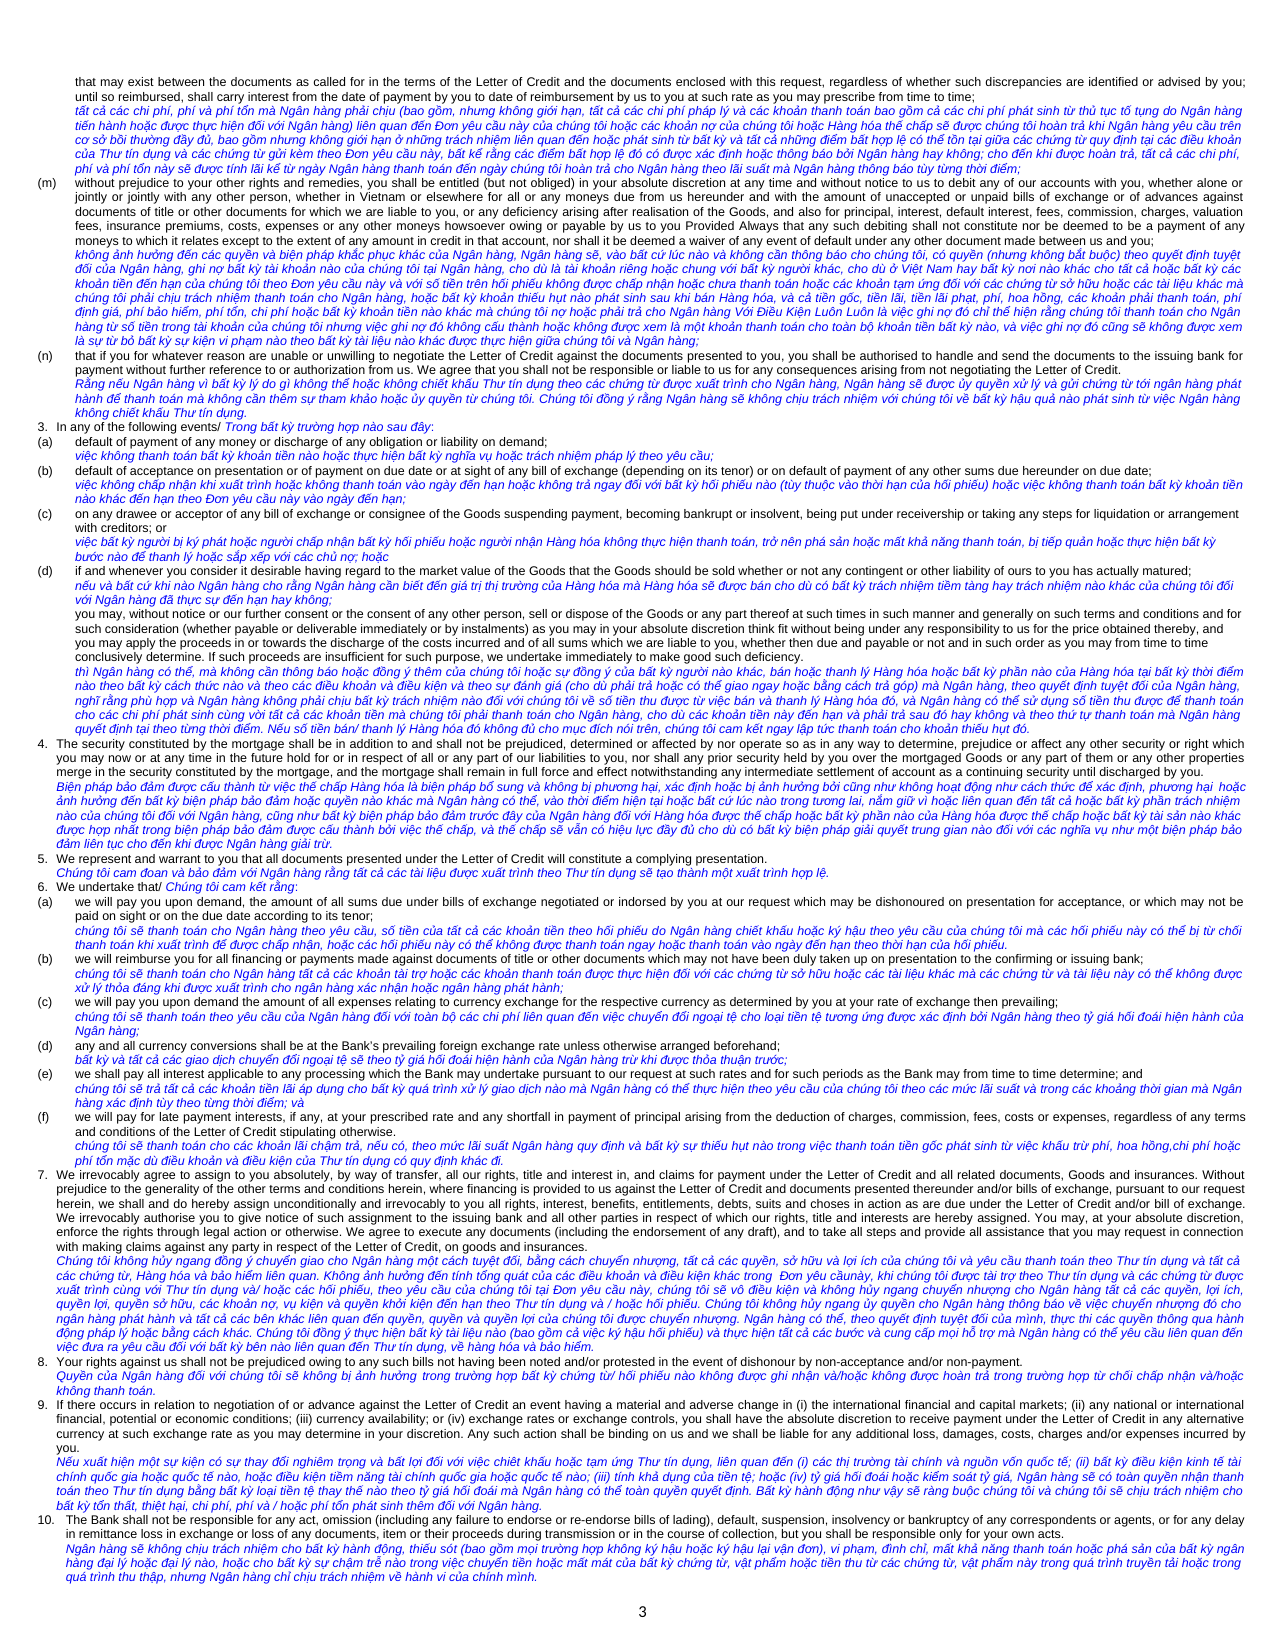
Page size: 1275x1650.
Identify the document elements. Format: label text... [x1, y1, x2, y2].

list Rằng nếu Ngân hàng vì bất kỳ lý do gì không thể hoặc không chiết khấu Thư tín dụng theo các chứng từ được xuất trình cho Ngân hàng, Ngân hàng sẽ được ủy quyền xử lý và gửi chứng từ tới ngân hàng phát hành để thanh toán mà không cần thêm sự tham khảo hoặc ủy quyền từ chúng tôi. Chúng tôi đồng ý rằng Ngân hàng sẽ không chịu trách nhiệm với chúng tôi về bất kỳ hậu quả nào phát sinh từ việc Ngân hàng không chiết khấu Thư tín dụng. [75, 377, 1247, 420]
list bất kỳ và tất cả các giao dịch chuyển đổi ngoại tệ sẽ theo tỷ giá hối đoái hiện hành của Ngân hàng trừ khi được thỏa thuận trước; [75, 1052, 1247, 1067]
list that if you for whatever reason are unable or unwilling to negotiate the Letter of Credit against the documents presented to you, you shall be authorised to handle and send the documents to the issuing bank for payment without further reference to or authorization from us. We agree that you shall not be responsible or liable to us for any consequences arising from not negotiating the Letter of Credit. [37, 348, 1247, 377]
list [37, 75, 1247, 104]
list không ảnh hưởng đến các quyền và biện pháp khắc phục khác của Ngân hàng, Ngân hàng sẽ, vào bất cứ lúc nào và không cần thông báo cho chúng tôi, có quyền (nhưng không bắt buộc) theo quyết định tuyệt đối của Ngân hàng, ghi nợ bất kỳ tài khoản nào của chúng tôi tại Ngân hàng, cho dù là tài khoản riêng hoặc chung với bất kỳ người khác, cho dù ở Việt Nam hay bất kỳ nơi nào khác cho tất cả hoặc bất kỳ các khoản tiền đến hạn của chúng tôi theo Đơn yêu cầu này và với số tiền trên hối phiếu không được chấp nhận hoặc chưa thanh toán hoặc các khoản tạm ứng đối với các chứng từ sở hữu hoặc các tài liệu khác mà chúng tôi phải chịu trách nhiệm thanh toán cho Ngân hàng, hoặc bất kỳ khoản thiếu hụt nào phát sinh sau khi bán Hàng hóa, và cả tiền gốc, tiền lãi, tiền lãi phạt, phí, hoa hồng, các khoản phải thanh toán, phí định giá, phí bảo hiểm, phí tổn, chi phí hoặc bất kỳ khoản tiền nào khác mà chúng tôi nợ hoặc phải trả cho Ngân hàng Với Điều Kiện Luôn Luôn là việc ghi nợ đó chỉ thể hiện rằng chúng tôi thanh toán cho Ngân hàng từ số tiền trong tài khoản của chúng tôi nhưng việc ghi nợ đó không cấu thành hoặc không được xem là một khoản thanh toán cho toàn bộ khoản tiền bất kỳ nào, và việc ghi nợ đó cũng sẽ không được xem là sự từ bỏ bất kỳ sự kiện vi phạm nào theo bất kỳ tài liệu nào khác được thực hiện giữa chúng tôi và Ngân hàng; [75, 247, 1247, 348]
list chúng tôi sẽ thanh toán theo yêu cầu của Ngân hàng đối với toàn bộ các chi phí liên quan đến việc chuyển đổi ngoại tệ cho loại tiền tệ tương ứng được xác định bởi Ngân hàng theo tỷ giá hối đoái hiện hành của Ngân hàng; [75, 1009, 1247, 1038]
list We irrevocably agree to assign to you absolutely, by way of transfer, all our rights, title and interest in, and claims for payment under the Letter of Credit and all related documents, Goods and insurances. Without prejudice to the generality of the other terms and conditions herein, where financing is provided to us against the Letter of Credit and documents presented thereunder and/or bills of exchange, pursuant to our request herein, we shall and do hereby assign unconditionally and irrevocably to you all rights, interest, benefits, entitlements, debts, suits and choses in action as are due under the Letter of Credit and/or bill of exchange. We irrevocably authorise you to give notice of such assignment to the issuing bank and all other parties in respect of which our rights, title and interests are hereby assigned. You may, at your absolute discretion, enforce the rights through legal action or otherwise. We agree to execute any documents (including the endorsement of any draft), and to take all steps and provide all assistance that you may request in connection with making claims against any party in respect of the Letter of Credit, on goods and insurances. [37, 1167, 1247, 1254]
list tất cả các chi phí, phí và phí tổn mà Ngân hàng phải chịu (bao gồm, nhưng không giới hạn, tất cả các chi phí pháp lý và các khoản thanh toán bao gồm cả các chi phí phát sinh từ thủ tục tố tụng do Ngân hàng tiến hành hoặc được thực hiện đối với Ngân hàng) liên quan đến Đơn yêu cầu này của chúng tôi hoặc các khoản nợ của chúng tôi hoặc Hàng hóa thế chấp sẽ được chúng tôi hoàn trả khi Ngân hàng yêu cầu trên cơ sở bồi thường đầy đủ, bao gồm nhưng không giới hạn ở những trách nhiệm liên quan đến hoặc phát sinh từ bất kỳ và tất cả những điểm bất hợp lệ có thể tồn tại giữa các chứng từ quy định tại các điều khoản của Thư tín dụng và các chứng từ gửi kèm theo Đơn yêu cầu này, bất kể rằng các điểm bất hợp lệ đó có được xác định hoặc thông báo bởi Ngân hàng hay không; cho đến khi được hoàn trả, tất cả các chi phí, phí và phí tổn này sẽ được tính lãi kể từ ngày Ngân hàng thanh toán đến ngày chúng tôi hoàn trả cho Ngân hàng theo lãi suất mà Ngân hàng thông báo tùy từng thời điểm; [75, 104, 1247, 176]
text việc không thanh toán bất kỳ khoản tiền nào hoặc thực hiện bất kỳ nghĩa vụ hoặc trách nhiệm pháp lý theo yêu cầu; [75, 449, 1247, 463]
list any and all currency conversions shall be at the Bank’s prevailing foreign exchange rate unless otherwise arranged beforehand; [37, 1038, 1247, 1052]
list Quyền của Ngân hàng đối với chúng tôi sẽ không bị ảnh hưởng ​​trong trường hợp bất kỳ chứng từ/ hối phiếu nào không được ghi nhận và/hoặc không được hoàn trả trong trường hợp từ chối chấp nhận và/hoặc không thanh toán. [56, 1369, 1247, 1397]
list Biện pháp bảo đảm được cấu thành từ việc thế chấp Hàng hóa là biện pháp bổ sung và không bị phương hại, xác định hoặc bị ảnh hưởng bởi cũng như không hoạt động như cách thức để xác định, phương hại ​​hoặc ảnh hưởng đến bất kỳ biện pháp bảo đảm hoặc quyền nào khác mà Ngân hàng có thể, vào thời điểm hiện tại hoặc bất cứ lúc nào trong tương lai, nắm giữ vì hoặc liên quan đến tất cả hoặc bất kỳ phần trách nhiệm nào của chúng tôi đối với Ngân hàng, cũng như bất kỳ biện pháp bảo đảm trước đây của Ngân hàng đối với Hàng hóa được thế chấp hoặc bất kỳ phần nào của Hàng hóa được thế chấp hoặc bất kỳ tài sản nào khác được hợp nhất trong biện pháp bảo đảm được cấu thành bởi việc thế chấp, và thế chấp sẽ vẫn có hiệu lực đầy đủ cho dù có bất kỳ biện pháp giải quyết trung gian nào đối với các nghĩa vụ như một biện pháp bảo đảm liên tục cho đến khi được Ngân hàng giải trừ. [56, 779, 1247, 851]
list việc không chấp nhận khi xuất trình hoặc không thanh toán vào ngày đến hạn hoặc không trả ngay đối với bất kỳ hối phiếu nào (tùy thuộc vào thời hạn của hối phiếu) hoặc việc không thanh toán bất kỳ khoản tiền nào khác đến hạn theo Đơn yêu cầu này vào ngày đến hạn; [75, 477, 1247, 506]
list thì Ngân hàng có thể, mà không cần thông báo hoặc đồng ý thêm của chúng tôi hoặc sự đồng ý của bất kỳ người nào khác, bán hoặc thanh lý Hàng hóa hoặc bất kỳ phần nào của Hàng hóa tại bất kỳ thời điểm nào theo bất kỳ cách thức nào và theo các điều khoản và điều kiện và theo sự đánh giá (cho dù phải trả hoặc có thể giao ngay hoặc bằng cách trả góp) mà Ngân hàng, theo quyết định tuyệt đối của Ngân hàng, nghĩ rằng phù hợp và Ngân hàng không phải chịu bất kỳ trách nhiệm nào đối với chúng tôi về số tiền thu được từ việc bán và thanh lý Hàng hóa đó, và Ngân hàng có thể sử dụng số tiền thu được để thanh toán cho các chi phí phát sinh cùng vời tất cả các khoản tiền mà chúng tôi phải thanh toán cho Ngân hàng, cho dù các khoản tiền này đến hạn và phải trả sau đó hay không và theo thứ tự thanh toán mà Ngân hàng quyết định tại theo từng thời điểm. Nếu số tiền bán/ thanh lý Hàng hóa đó không đủ cho mục đích nói trên, chúng tôi cam kết ngay lập tức thanh toán cho khoản thiếu hụt đó. [75, 664, 1247, 736]
list If there occurs in relation to negotiation of or advance against the Letter of Credit an event having a material and adverse change in (i) the international financial and capital markets; (ii) any national or international financial, potential or economic conditions; (iii) currency availability; or (iv) exchange rates or exchange controls, you shall have the absolute discretion to receive payment under the Letter of Credit in any alternative currency at such exchange rate as you may determine in your discretion. Any such action shall be binding on us and we shall be liable for any additional loss, damages, costs, charges and/or expenses incurred by you. [37, 1397, 1247, 1455]
list The Bank shall not be responsible for any act, omission (including any failure to endorse or re-endorse bills of lading), default, suspension, insolvency or bankruptcy of any correspondents or agents, or for any delay in remittance loss in exchange or loss of any documents, item or their proceeds during transmission or in the course of collection, but you shall be responsible only for your own acts. [37, 1512, 1247, 1541]
list In any of the following events/ Trong bất kỳ trường hợp nào sau đây: [37, 420, 1247, 434]
list default of acceptance on presentation or of payment on due date or at sight of any bill of exchange (depending on its tenor) or on default of payment of any other sums due hereunder on due date; [37, 463, 1247, 477]
list nếu và bất cứ khi nào Ngân hàng cho rằng Ngân hàng cần biết đến giá trị thị trường của Hàng hóa mà Hàng hóa sẽ được bán cho dù có bất kỳ trách nhiệm tiềm tàng hay trách nhiệm nào khác của chúng tôi đối với Ngân hàng đã thực sự đến hạn hay không; you may, without notice or our further consent or the consent of any other person, sell or dispose of the Goods or any part thereof at such times in such manner and generally on such terms and conditions and for such consideration (whether payable or deliverable immediately or by instalments) as you may in your absolute discretion think fit without being under any responsibility to us for the price obtained thereby, and you may apply the proceeds in or towards the discharge of the costs incurred and of all sums which we are liable to you, whether then due and payable or not and in such order as you may from time to time conclusively determine. If such proceeds are insufficient for such purpose, we undertake immediately to make good such deficiency. [75, 578, 1247, 664]
list Nếu xuất hiện một sự kiện có sự thay đổi nghiêm trọng và bất lợi đối với việc chiêt khấu hoặc tạm ứng Thư tín dụng, liên quan đến (i) các thị trường tài chính và nguồn vốn quốc tế; (ii) bất kỳ điều kiện kinh tế tài chính quốc gia hoặc quốc tế nào, hoặc điều kiện tiềm năng tài chính quốc gia hoặc quốc tế nào; (iii) tính khả dụng của tiền tệ; hoặc (iv) tỷ giá hối đoái hoặc kiểm soát tỷ giá, Ngân hàng sẽ có toàn quyền nhận thanh toán theo Thư tín dụng bằng bất kỳ loại tiền tệ thay thế nào theo tỷ giá hối đoái mà Ngân hàng có thể toàn quyền quyết định. Bất kỳ hành động như vậy sẽ ràng buộc chúng tôi và chúng tôi sẽ chịu trách nhiệm cho bất kỳ tổn thất, thiệt hại, chi phí, phí và / hoặc phí tổn phát sinh thêm đối với Ngân hàng. [56, 1455, 1247, 1512]
list chúng tôi sẽ thanh toán cho Ngân hàng theo yêu cầu, số tiền của tất cả các khoản tiền theo hối phiếu do Ngân hàng chiết khấu hoặc ký hậu theo yêu cầu của chúng tôi mà các hối phiếu này có thể bị từ chối thanh toán khi xuất trình để được chấp nhận, hoặc các hối phiếu này có thể không được thanh toán ngay hoặc thanh toán vào ngày đến hạn theo thời hạn của hối phiếu. [75, 923, 1247, 952]
list We represent and warrant to you that all documents presented under the Letter of Credit will constitute a complying presentation. [37, 851, 1247, 866]
list default of payment of any money or discharge of any obligation or liability on demand; [37, 434, 1247, 449]
list we will pay you upon demand the amount of all expenses relating to currency exchange for the respective currency as determined by you at your rate of exchange then prevailing; [37, 995, 1247, 1009]
list Chúng tôi không hủy ngang đồng ý chuyển giao cho Ngân hàng một cách tuyệt đối, bằng cách chuyển nhượng, tất cả các quyền, sở hữu và lợi ích của chúng tôi và yêu cầu thanh toán theo Thư tín dụng và tất cả các chứng từ, Hàng hóa và bảo hiểm liên quan. Không ảnh hưởng đến tính tổng quát của các điều khoản và điều kiện khác trong Đơn yêu cầunày, khi chúng tôi được tài trợ theo Thư tín dụng và các chứng từ được xuất trình cùng với Thư tín dụng và/ hoặc các hối phiếu, theo yêu cầu của chúng tôi tại Đơn yêu cầu này, chúng tôi sẽ vô điều kiện và không hủy ngang chuyển nhượng cho Ngân hàng tất cả các quyền, lợi ích, quyền lợi, quyền sở hữu, các khoản nợ, vụ kiện và quyền khởi kiện đến hạn theo Thư tín dụng và / hoặc hối phiếu. Chúng tôi không hủy ngang ủy quyền cho Ngân hàng thông báo về việc chuyển nhượng đó cho ngân hàng phát hành và tất cả các bên khác liên quan đến quyền, quyền và quyền lợi của chúng tôi được chuyển nhượng. Ngân hàng có thể, theo quyết định tuyệt đối của mình, thực thi các quyền thông qua hành động pháp lý hoặc bằng cách khác. Chúng tôi đồng ý thực hiện bất kỳ tài liệu nào (bao gồm cả việc ký hậu hối phiếu) và thực hiện tất cả các bước và cung cấp mọi hỗ trợ mà Ngân hàng có thể yêu cầu liên quan đến việc đưa ra yêu cầu đối với bất kỳ bên nào liên quan đến Thư tín dụng, về hàng hóa và bảo hiểm. [56, 1254, 1247, 1354]
list chúng tôi sẽ trả tất cả các khoản tiền lãi áp dụng cho bất kỳ quá trình xử lý giao dịch nào mà Ngân hàng có thể thực hiện theo yêu cầu của chúng tôi theo các mức lãi suất và trong các khoảng thời gian mà Ngân hàng xác định tùy theo từng thời điểm; và [75, 1081, 1247, 1110]
list on any drawee or acceptor of any bill of exchange or consignee of the Goods suspending payment, becoming bankrupt or insolvent, being put under receivership or taking any steps for liquidation or arrangement with creditors; or [37, 506, 1247, 535]
list we will pay you upon demand, the amount of all sums due under bills of exchange negotiated or indorsed by you at our request which may be dishonoured on presentation for acceptance, or which may not be paid on sight or on the due date according to its tenor; [37, 894, 1247, 923]
list we shall pay all interest applicable to any processing which the Bank may undertake pursuant to our request at such rates and for such periods as the Bank may from time to time determine; and [37, 1067, 1247, 1081]
list without prejudice to your other rights and remedies, you shall be entitled (but not obliged) in your absolute discretion at any time and without notice to us to debit any of our accounts with you, whether alone or jointly or jointly with any other person, whether in Vietnam or elsewhere for all or any moneys due from us hereunder and with the amount of unaccepted or unpaid bills of exchange or of advances against documents of title or other documents for which we are liable to you, or any deficiency arising after realisation of the Goods, and also for principal, interest, default interest, fees, commission, charges, valuation fees, insurance premiums, costs, expenses or any other moneys howsoever owing or payable by us to you Provided Always that any such debiting shall not constitute nor be deemed to be a payment of any moneys to which it relates except to the extent of any amount in credit in that account, nor shall it be deemed a waiver of any event of default under any other document made between us and you; [37, 176, 1247, 247]
list we will pay for late payment interests, if any, at your prescribed rate and any shortfall in payment of principal arising from the deduction of charges, commission, fees, costs or expenses, regardless of any terms and conditions of the Letter of Credit stipulating otherwise. [37, 1110, 1247, 1139]
list chúng tôi sẽ thanh toán cho các khoản lãi chậm trả, nếu có, theo mức lãi suất Ngân hàng quy định và bất kỳ sự thiếu hụt nào trong việc thanh toán tiền gốc phát sinh từ việc khấu trừ phí, hoa hồng,chi phí hoặc phí tổn mặc dù điều khoản và điều kiện của Thư tín dụng có quy định khác đi. [75, 1139, 1247, 1167]
list Ngân hàng sẽ không chịu trách nhiệm cho bất kỳ hành động, thiếu sót (bao gồm mọi trường hợp không ký hậu hoặc ký hậu lại vận đơn), vi phạm, đình chỉ, mất khả năng thanh toán hoặc phá sản của bất kỳ ngân hàng đại lý hoặc đại lý nào, hoặc cho bất kỳ sự chậm trễ nào trong việc chuyển tiền hoặc mất mát của bất kỳ chứng từ, vật phẩm hoặc tiền thu từ các chứng từ, vật phẩm này trong quá trình truyền tải hoặc trong quá trình thu thập, nhưng Ngân hàng chỉ chịu trách nhiệm về hành vi của chính mình. [66, 1541, 1247, 1584]
list we will reimburse you for all financing or payments made against documents of title or other documents which may not have been duly taken up on presentation to the confirming or issuing bank; [37, 952, 1247, 966]
list Chúng tôi cam đoan và bảo đảm với Ngân hàng rằng tất cả các tài liệu được xuất trình theo Thư tín dụng sẽ tạo thành một xuất trình hợp lệ. [56, 866, 1247, 880]
list We undertake that/ Chúng tôi cam kết rằng: [37, 880, 1247, 894]
list The security constituted by the mortgage shall be in addition to and shall not be prejudiced, determined or affected by nor operate so as in any way to determine, prejudice or affect any other security or right which you may now or at any time in the future hold for or in respect of all or any part of our liabilities to you, nor shall any prior security held by you over the mortgaged Goods or any part of them or any other properties merge in the security constituted by the mortgage, and the mortgage shall remain in full force and effect notwithstanding any intermediate settlement of account as a continuing security until discharged by you. [37, 736, 1247, 779]
list chúng tôi sẽ thanh toán cho Ngân hàng tất cả các khoản tài trợ hoặc các khoản thanh toán được thực hiện đối với các chứng từ sở hữu hoặc các tài liệu khác mà các chứng từ và tài liệu này có thể không được xử lý thỏa đáng khi được xuất trình cho ngân hàng xác nhận hoặc ngân hàng phát hành; [75, 966, 1247, 995]
list Your rights against us shall not be prejudiced owing to any such bills not having been noted and/or protested in the event of dishonour by non-acceptance and/or non-payment. [37, 1354, 1247, 1369]
list việc bất kỳ người bị ký phát hoặc người chấp nhận bất kỳ hối phiếu hoặc người nhận Hàng hóa không thực hiện thanh toán, trở nên phá sản hoặc mất khả năng thanh toán, bị tiếp quản hoặc thực hiện bất kỳ bước nào để thanh lý hoặc sắp xếp với các chủ nợ; hoặc [75, 535, 1247, 564]
list if and whenever you consider it desirable having regard to the market value of the Goods that the Goods should be sold whether or not any contingent or other liability of ours to you has actually matured; [37, 564, 1247, 578]
